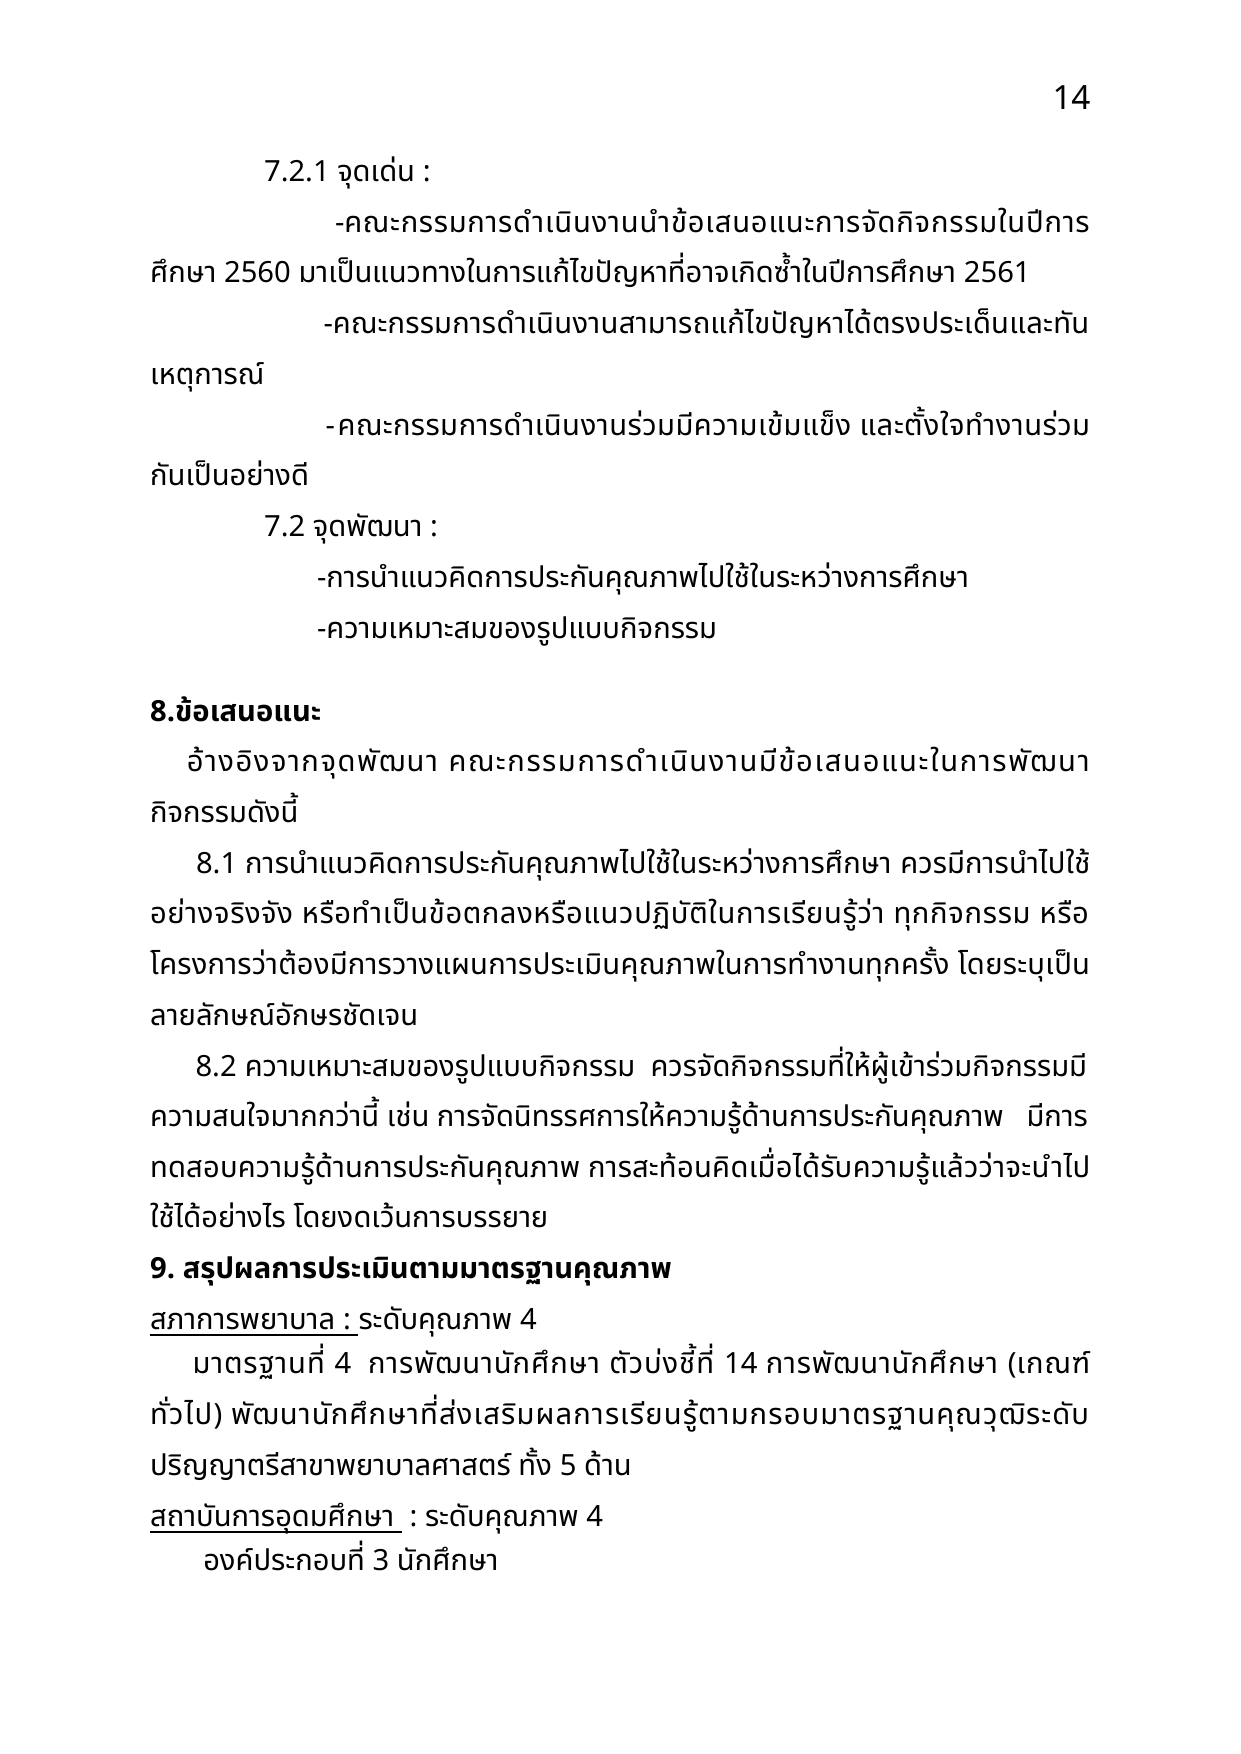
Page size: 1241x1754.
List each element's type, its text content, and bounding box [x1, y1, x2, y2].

text 8.ข้อเสนอแนะ [150, 690, 1090, 734]
text องค์ประกอบที่ 3 นักศึกษา [150, 1539, 1090, 1584]
text -ความเหมาะสมของรูปแบบกิจกรรม [150, 607, 1090, 651]
text อ้างอิงจากจุดพัฒนา คณะกรรมการดำเนินงานมีข้อเสนอแนะในการพัฒนากิจกรรมดังนี้ [150, 741, 1090, 836]
text -การนำแนวคิดการประกันคุณภาพไปใช้ในระหว่างการศึกษา [150, 556, 1090, 601]
text 7.2.1 จุดเด่น : [150, 150, 1090, 194]
text 7.2 จุดพัฒนา : [150, 505, 1090, 550]
text 8.2 ความเหมาะสมของรูปแบบกิจกรรม ควรจัดกิจกรรมที่ให้ผู้เข้าร่วมกิจกรรมมีความสนใจมากกว่านี้ เช่น การจัดนิทรรศการให้ความรู้ด้านการประกันคุณภาพ มีการทดสอบความรู้ด้านการประกันคุณภาพ การสะท้อนคิดเมื่อได้รับความรู้แล้วว่าจะนำไปใช้ได้อย่างไร โดยงดเว้นการบรรยาย [150, 1045, 1090, 1241]
text -คณะกรรมการดำเนินงานร่วมมีความเข้มแข็ง และตั้งใจทำงานร่วมกันเป็นอย่างดี [150, 404, 1090, 499]
text -คณะกรรมการดำเนินงานสามารถแก้ไขปัญหาได้ตรงประเด็นและทันเหตุการณ์ [150, 302, 1090, 397]
text 9. สรุปผลการประเมินตามมาตรฐานคุณภาพ [150, 1248, 1090, 1292]
text สถาบันการอุดมศึกษา : ระดับคุณภาพ 4 [150, 1495, 1090, 1539]
text -คณะกรรมการดำเนินงานนำข้อเสนอแนะการจัดกิจกรรมในปีการศึกษา 2560 มาเป็นแนวทางในการแก้ไขปัญหาที่อาจเกิดซ้ำในปีการศึกษา 2561 [150, 201, 1090, 296]
text สภาการพยาบาล : ระดับคุณภาพ 4 [150, 1298, 1090, 1343]
text 8.1 การนำแนวคิดการประกันคุณภาพไปใช้ในระหว่างการศึกษา ควรมีการนำไปใช้อย่างจริงจัง หรือทำเป็นข้อตกลงหรือแนวปฏิบัติในการเรียนรู้ว่า ทุกกิจกรรม หรือโครงการว่าต้องมีการวางแผนการประเมินคุณภาพในการทำงานทุกครั้ง โดยระบุเป็นลายลักษณ์อักษรชัดเจน [150, 842, 1090, 1038]
text มาตรฐานที่ 4 การพัฒนานักศึกษา ตัวบ่งชี้ที่ 14 การพัฒนานักศึกษา (เกณฑ์ทั่วไป) พัฒนานักศึกษาที่ส่งเสริมผลการเรียนรู้ตามกรอบมาตรฐานคุณวุฒิระดับปริญญาตรีสาขาพยาบาลศาสตร์ ทั้ง 5 ด้าน [150, 1343, 1090, 1489]
